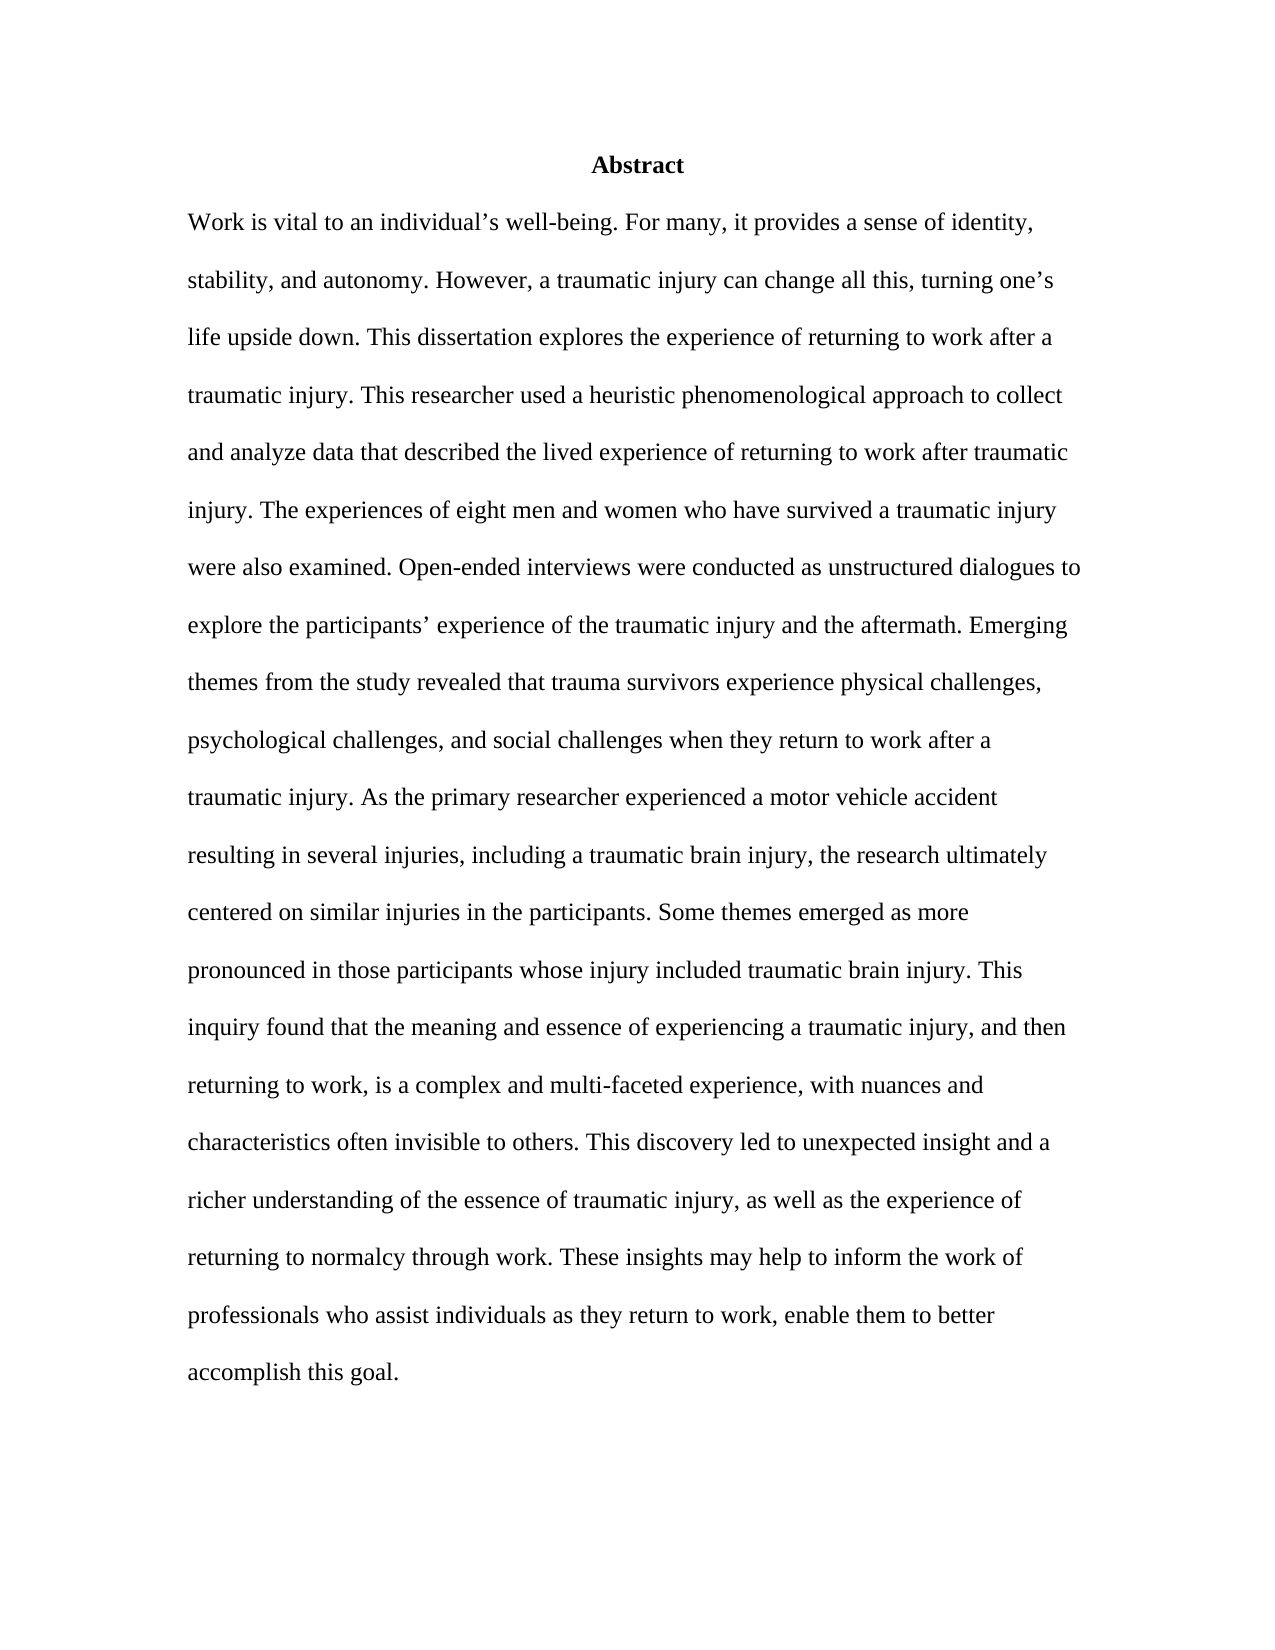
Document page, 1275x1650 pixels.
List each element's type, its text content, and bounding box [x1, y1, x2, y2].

text Work is vital to an individual’s well-being. For many, it provides a sense of identity, stability, and autonomy. However, a traumatic injury can change all this, turning one’s life upside down. This dissertation explores the experience of returning to work after a traumatic injury. This researcher used a heuristic phenomenological approach to collect and analyze data that described the lived experience of returning to work after traumatic injury. The experiences of eight men and women who have survived a traumatic injury were also examined. Open-ended interviews were conducted as unstructured dialogues to explore the participants’ experience of the traumatic injury and the aftermath. Emerging themes from the study revealed that trauma survivors experience physical challenges, psychological challenges, and social challenges when they return to work after a traumatic injury. As the primary researcher experienced a motor vehicle accident resulting in several injuries, including a traumatic brain injury, the research ultimately centered on similar injuries in the participants. Some themes emerged as more pronounced in those participants whose injury included traumatic brain injury. This inquiry found that the meaning and essence of experiencing a traumatic injury, and then returning to work, is a complex and multi-faceted experience, with nuances and characteristics often invisible to others. This discovery led to unexpected insight and a richer understanding of the essence of traumatic injury, as well as the experience of returning to normalcy through work. These insights may help to inform the work of professionals who assist individuals as they return to work, enable them to better accomplish this goal. [187, 207, 1087, 1386]
text Abstract [187, 150, 1087, 179]
